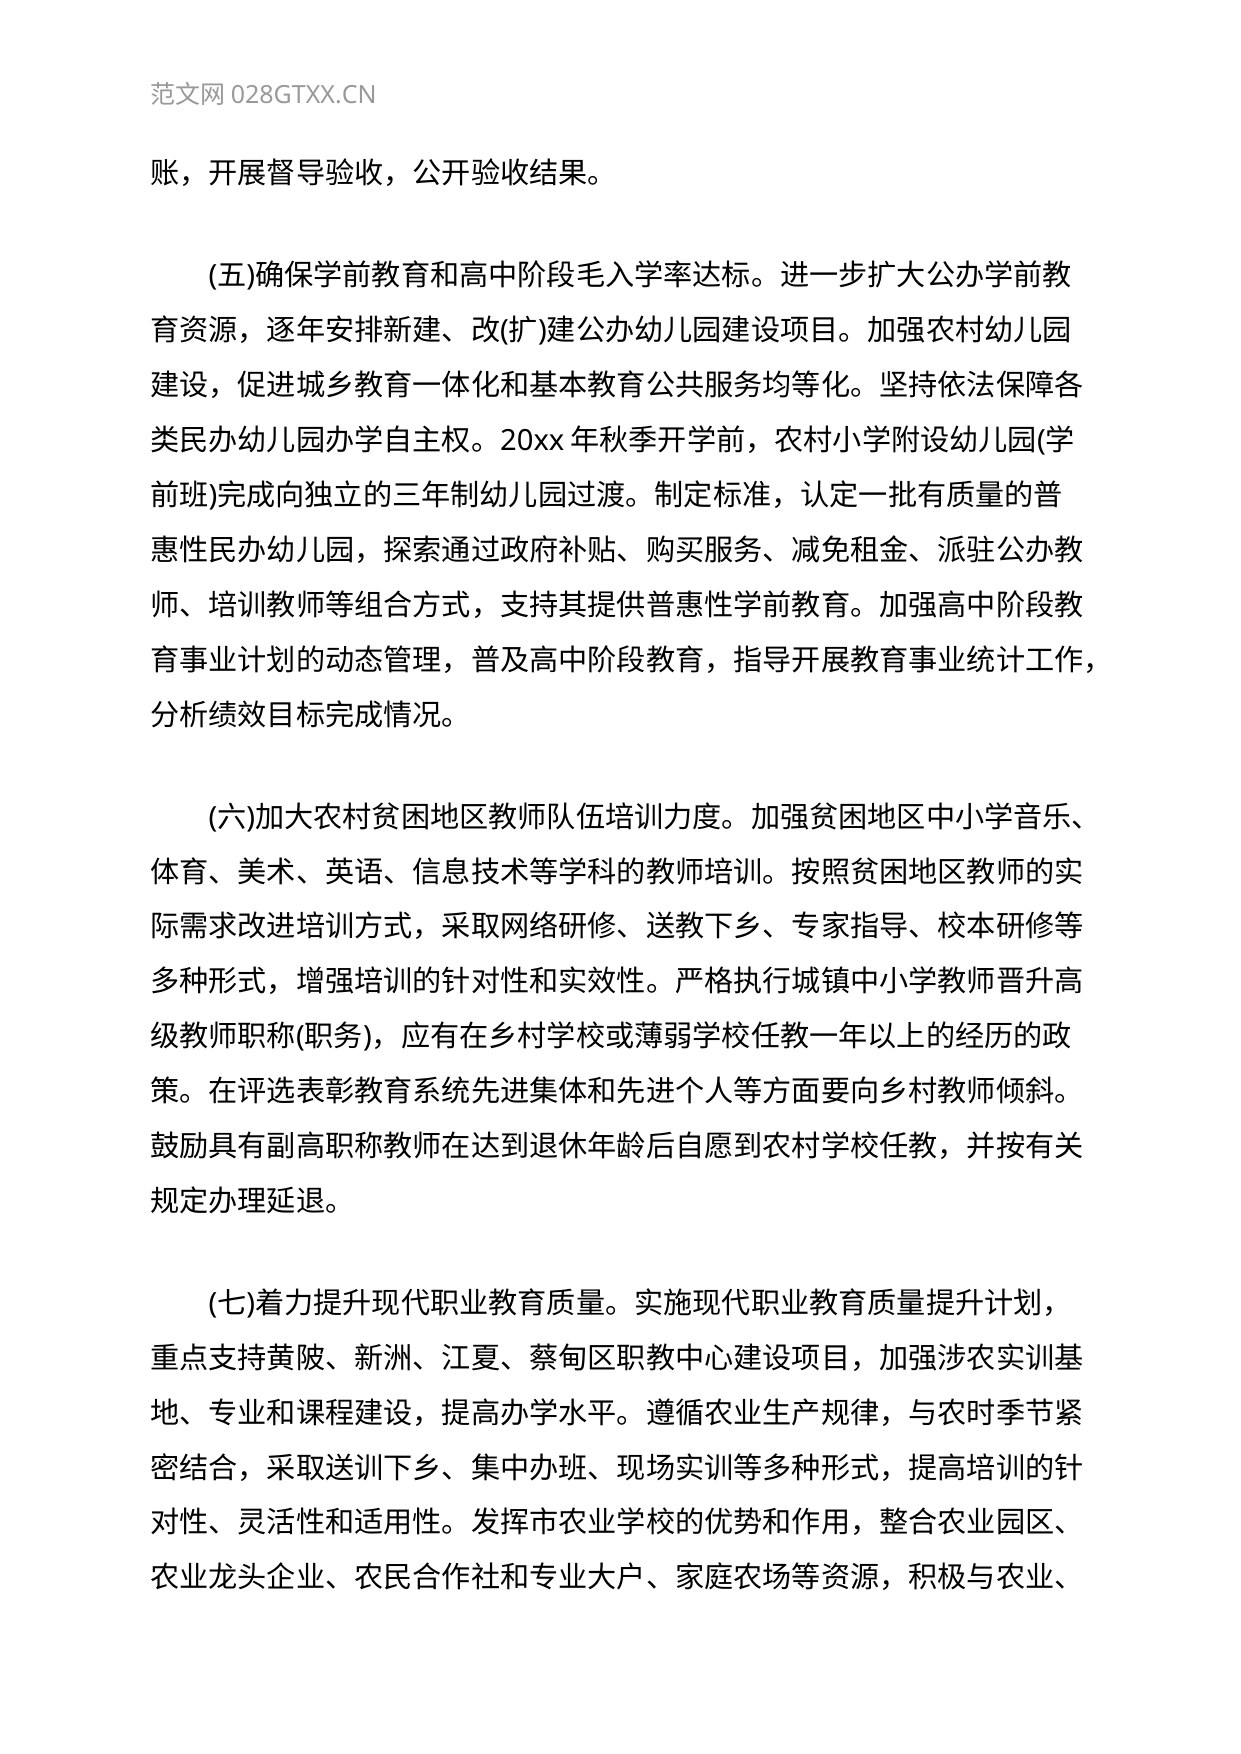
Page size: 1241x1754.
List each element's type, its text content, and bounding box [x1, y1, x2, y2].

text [150, 150, 1090, 192]
text (五)确保学前教育和高中阶段毛入学率达标。进一步扩大公办学前教育资源，逐年安排新建、改(扩)建公办幼儿园建设项目。加强农村幼儿园建设，促进城乡教育一体化和基本教育公共服务均等化。坚持依法保障各类民办幼儿园办学自主权。20xx年秋季开学前，农村小学附设幼儿园(学前班)完成向独立的三年制幼儿园过渡。制定标准，认定一批有质量的普惠性民办幼儿园，探索通过政府补贴、购买服务、减免租金、派驻公办教师、培训教师等组合方式，支持其提供普惠性学前教育。加强高中阶段教育事业计划的动态管理，普及高中阶段教育，指导开展教育事业统计工作，分析绩效目标完成情况。 [150, 252, 1090, 734]
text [150, 1279, 1090, 1596]
text (六)加大农村贫困地区教师队伍培训力度。加强贫困地区中小学音乐、体育、美术、英语、信息技术等学科的教师培训。按照贫困地区教师的实际需求改进培训方式，采取网络研修、送教下乡、专家指导、校本研修等多种形式，增强培训的针对性和实效性。严格执行城镇中小学教师晋升高级教师职称(职务)，应有在乡村学校或薄弱学校任教一年以上的经历的政策。在评选表彰教育系统先进集体和先进个人等方面要向乡村教师倾斜。鼓励具有副高职称教师在达到退休年龄后自愿到农村学校任教，并按有关规定办理延退。 [150, 793, 1090, 1220]
